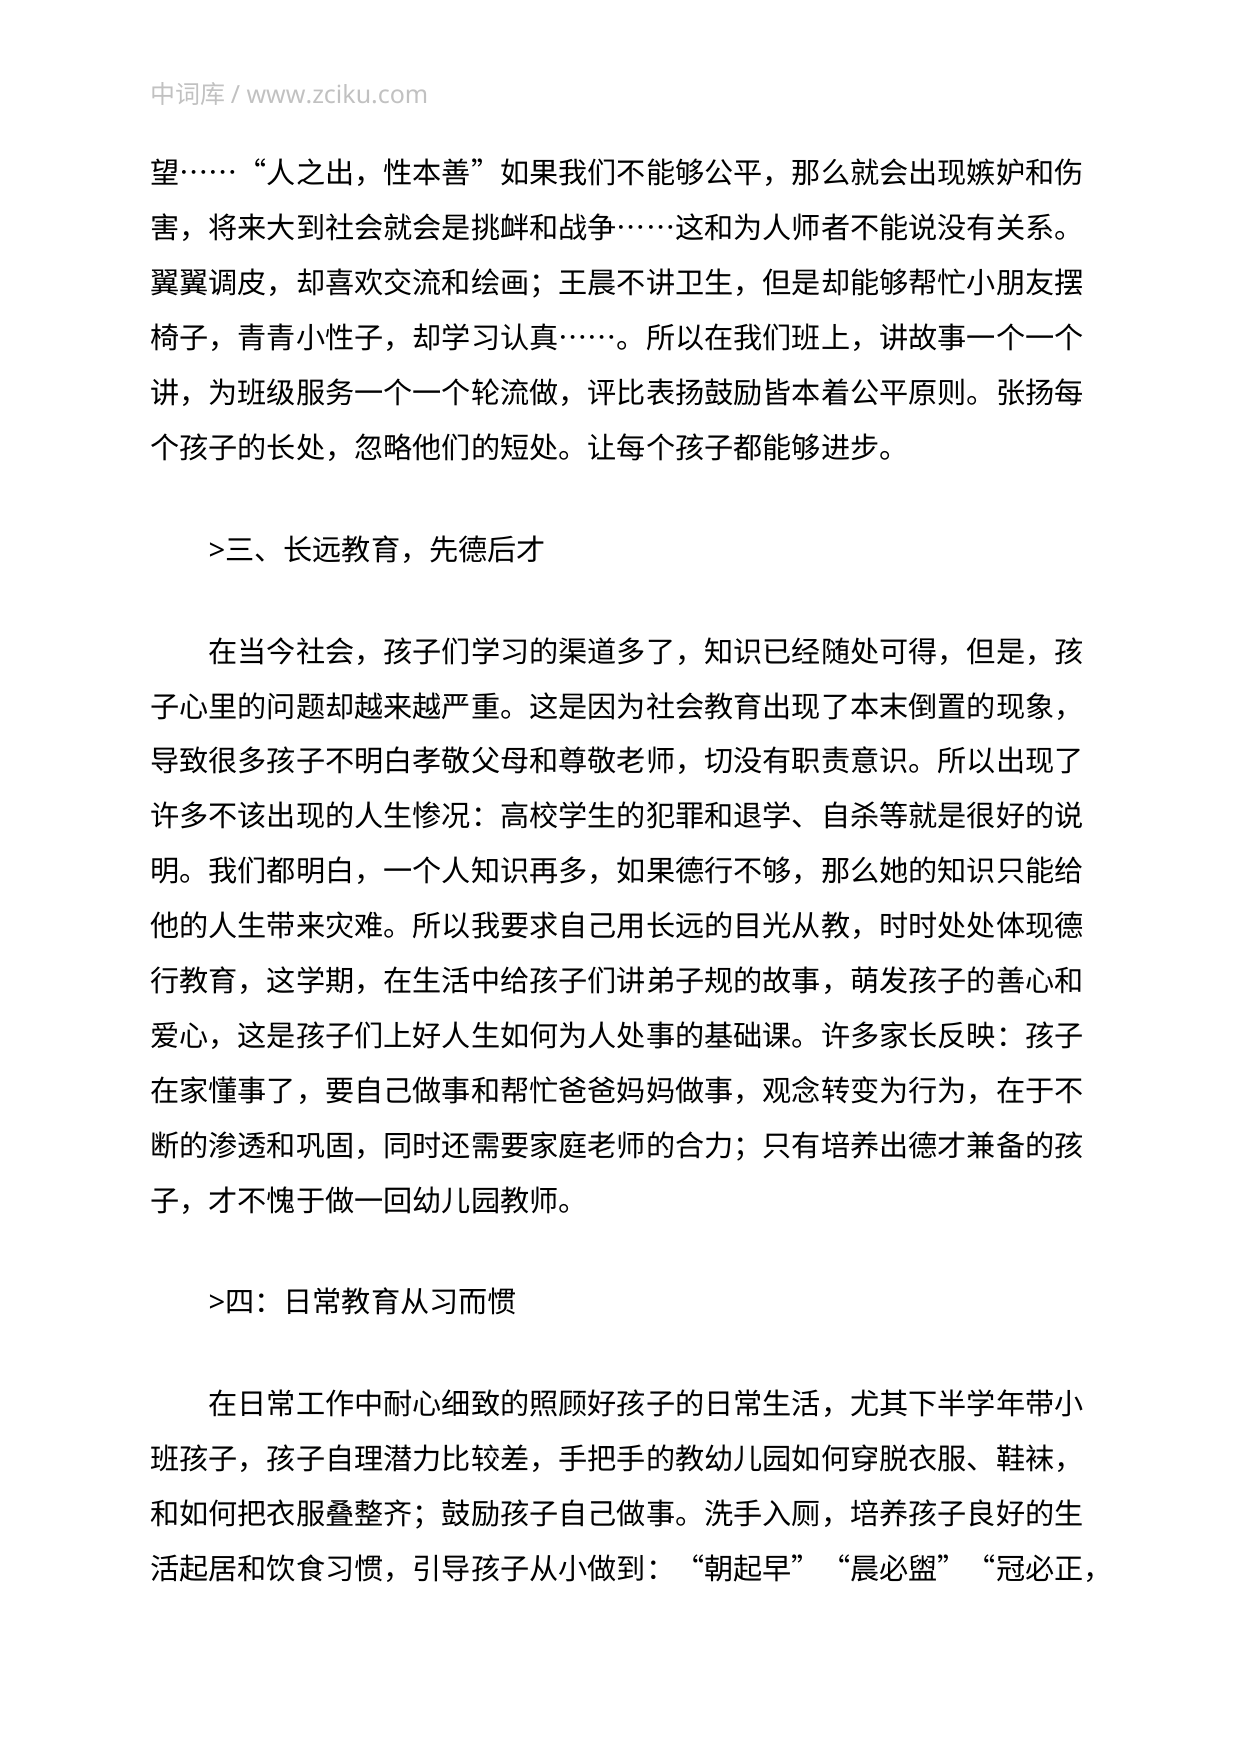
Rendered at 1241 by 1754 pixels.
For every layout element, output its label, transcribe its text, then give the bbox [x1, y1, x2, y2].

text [150, 1381, 1090, 1588]
text 在当今社会，孩子们学习的渠道多了，知识已经随处可得，但是，孩子心里的问题却越来越严重。这是因为社会教育出现了本末倒置的现象，导致很多孩子不明白孝敬父母和尊敬老师，切没有职责意识。所以出现了许多不该出现的人生惨况：高校学生的犯罪和退学、自杀等就是很好的说明。我们都明白，一个人知识再多，如果德行不够，那么她的知识只能给他的人生带来灾难。所以我要求自己用长远的目光从教，时时处处体现德行教育，这学期，在生活中给孩子们讲弟子规的故事，萌发孩子的善心和爱心，这是孩子们上好人生如何为人处事的基础课。许多家长反映：孩子在家懂事了，要自己做事和帮忙爸爸妈妈做事，观念转变为行为，在于不断的渗透和巩固，同时还需要家庭老师的合力；只有培养出德才兼备的孩子，才不愧于做一回幼儿园教师。 [150, 628, 1090, 1219]
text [150, 150, 1090, 467]
text >四：日常教育从习而惯 [150, 1279, 1090, 1321]
text >三、长远教育，先德后才 [150, 526, 1090, 569]
